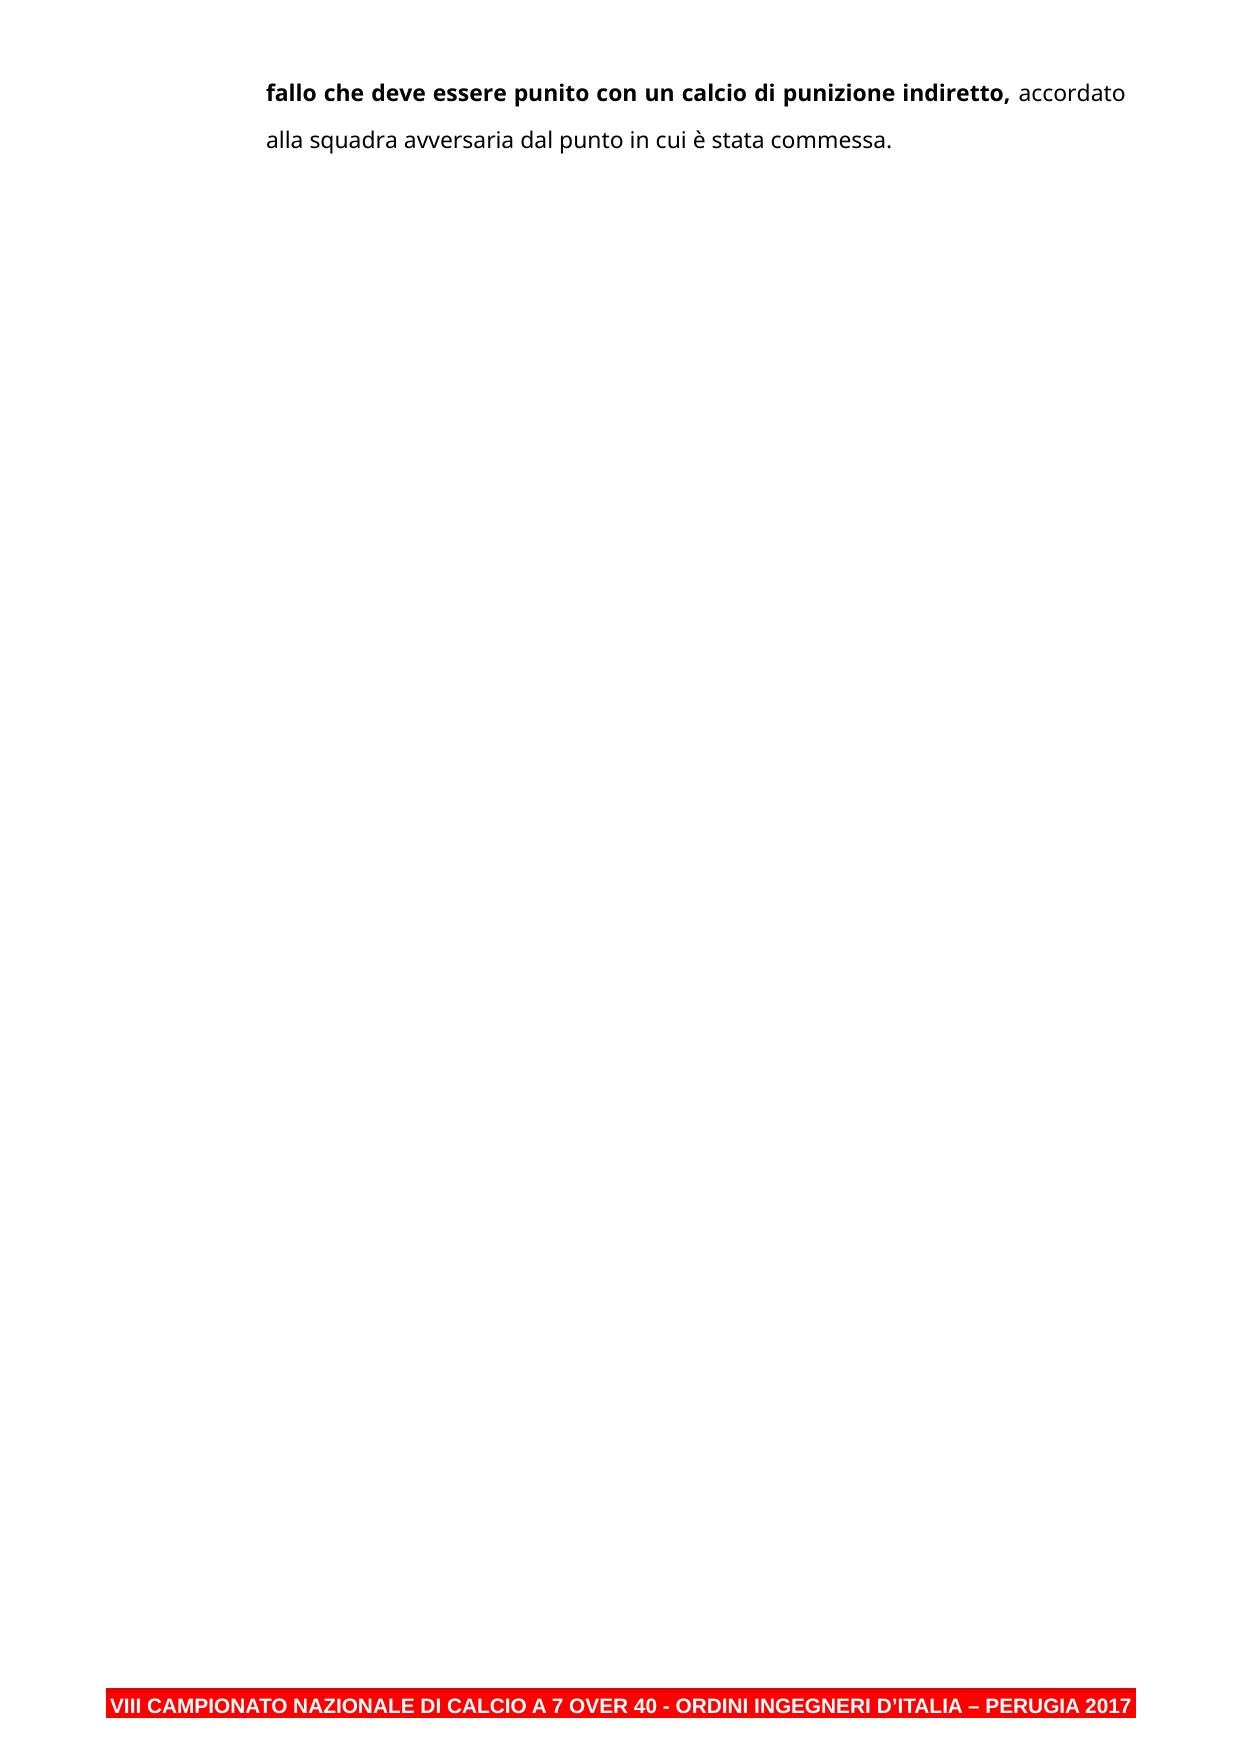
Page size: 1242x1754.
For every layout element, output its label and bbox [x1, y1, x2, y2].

text [118, 77, 1126, 155]
